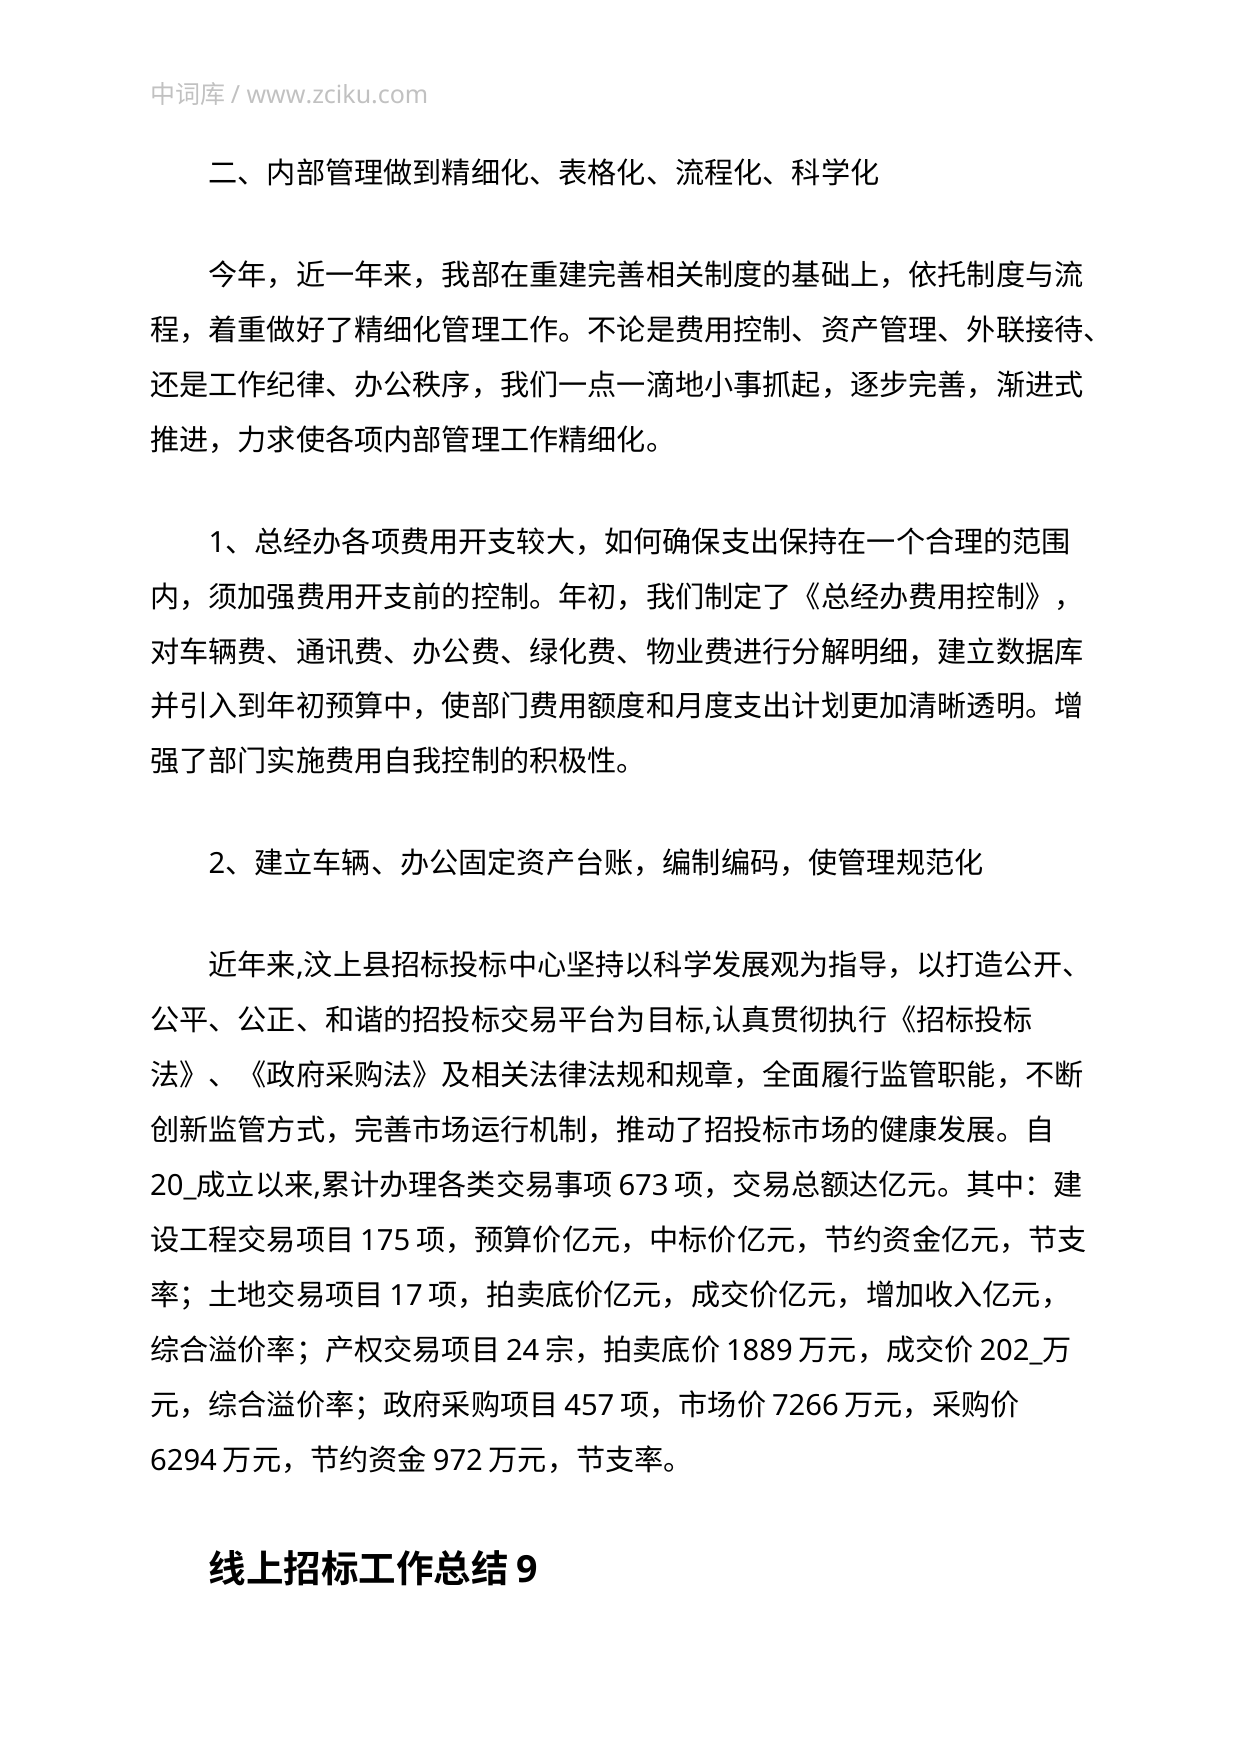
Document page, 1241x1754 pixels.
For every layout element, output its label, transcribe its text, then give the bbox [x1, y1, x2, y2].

text 2、建立车辆、办公固定资产台账，编制编码，使管理规范化 [150, 840, 1090, 882]
text 二、内部管理做到精细化、表格化、流程化、科学化 [150, 150, 1090, 192]
text 近年来,汶上县招标投标中心坚持以科学发展观为指导，以打造公开、公平、公正、和谐的招投标交易平台为目标,认真贯彻执行《招标投标法》、《政府采购法》及相关法律法规和规章，全面履行监管职能，不断创新监管方式，完善市场运行机制，推动了招投标市场的健康发展。自20_成立以来,累计办理各类交易事项673项，交易总额达亿元。其中：建设工程交易项目175项，预算价亿元，中标价亿元，节约资金亿元，节支率；土地交易项目17项，拍卖底价亿元，成交价亿元，增加收入亿元，综合溢价率；产权交易项目24宗，拍卖底价1889万元，成交价202_万元，综合溢价率；政府采购项目457项，市场价7266万元，采购价6294万元，节约资金972万元，节支率。 [150, 942, 1090, 1479]
text 1、总经办各项费用开支较大，如何确保支出保持在一个合理的范围内，须加强费用开支前的控制。年初，我们制定了《总经办费用控制》，对车辆费、通讯费、办公费、绿化费、物业费进行分解明细，建立数据库并引入到年初预算中，使部门费用额度和月度支出计划更加清晰透明。增强了部门实施费用自我控制的积极性。 [150, 518, 1090, 780]
text 今年，近一年来，我部在重建完善相关制度的基础上，依托制度与流程，着重做好了精细化管理工作。不论是费用控制、资产管理、外联接待、还是工作纪律、办公秩序，我们一点一滴地小事抓起，逐步完善，渐进式推进，力求使各项内部管理工作精细化。 [150, 252, 1090, 459]
text 线上招标工作总结9 [150, 1538, 1090, 1593]
